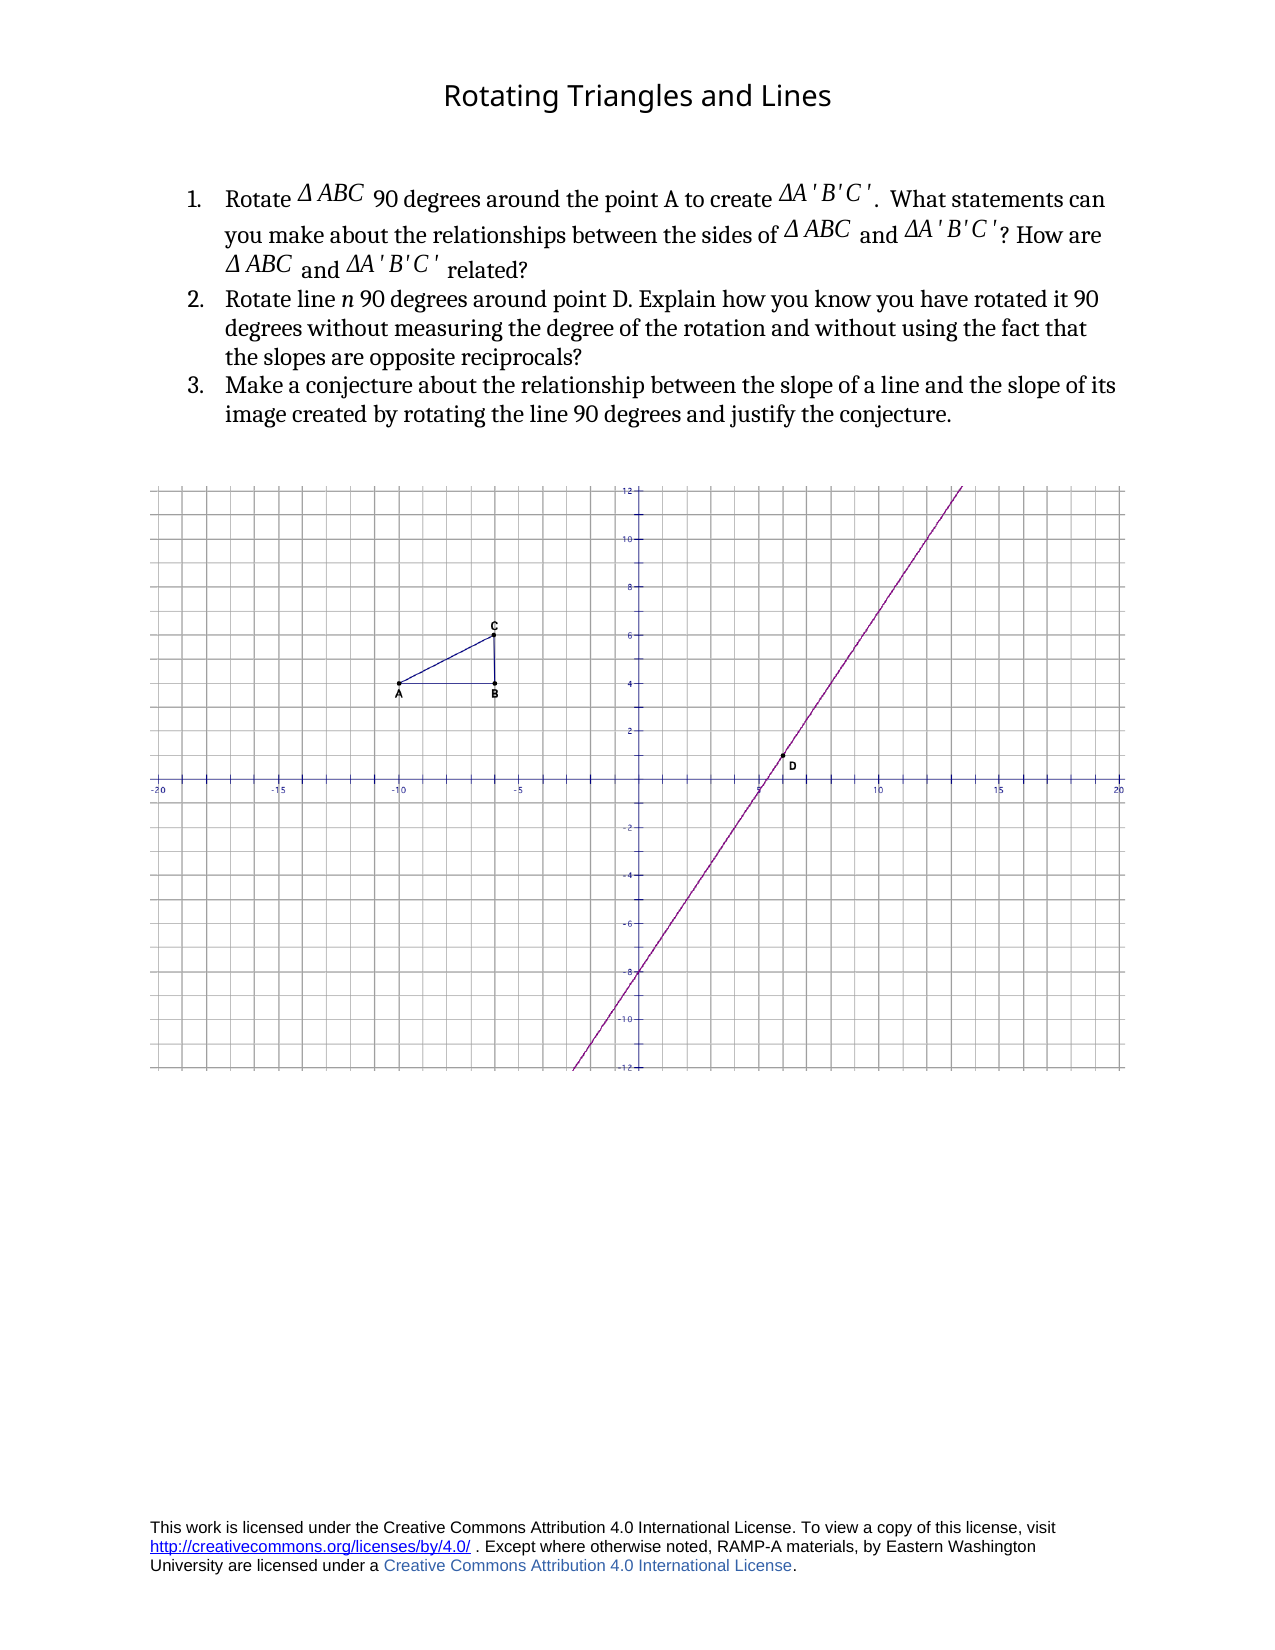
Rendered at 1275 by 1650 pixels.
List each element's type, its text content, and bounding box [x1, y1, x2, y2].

list Rotate 90 degrees around the point A to create . What statements can you make about the relationships between the sides of and ? How are and related? [187, 179, 1125, 285]
list Make a conjecture about the relationship between the slope of a line and the slope of its image created by rotating the line 90 degrees and justify the conjecture. [187, 371, 1125, 429]
list Rotate line n 90 degrees around point D. Explain how you know you have rotated it 90 degrees without measuring the degree of the rotation and without using the fact that the slopes are opposite reciprocals? [187, 285, 1125, 371]
